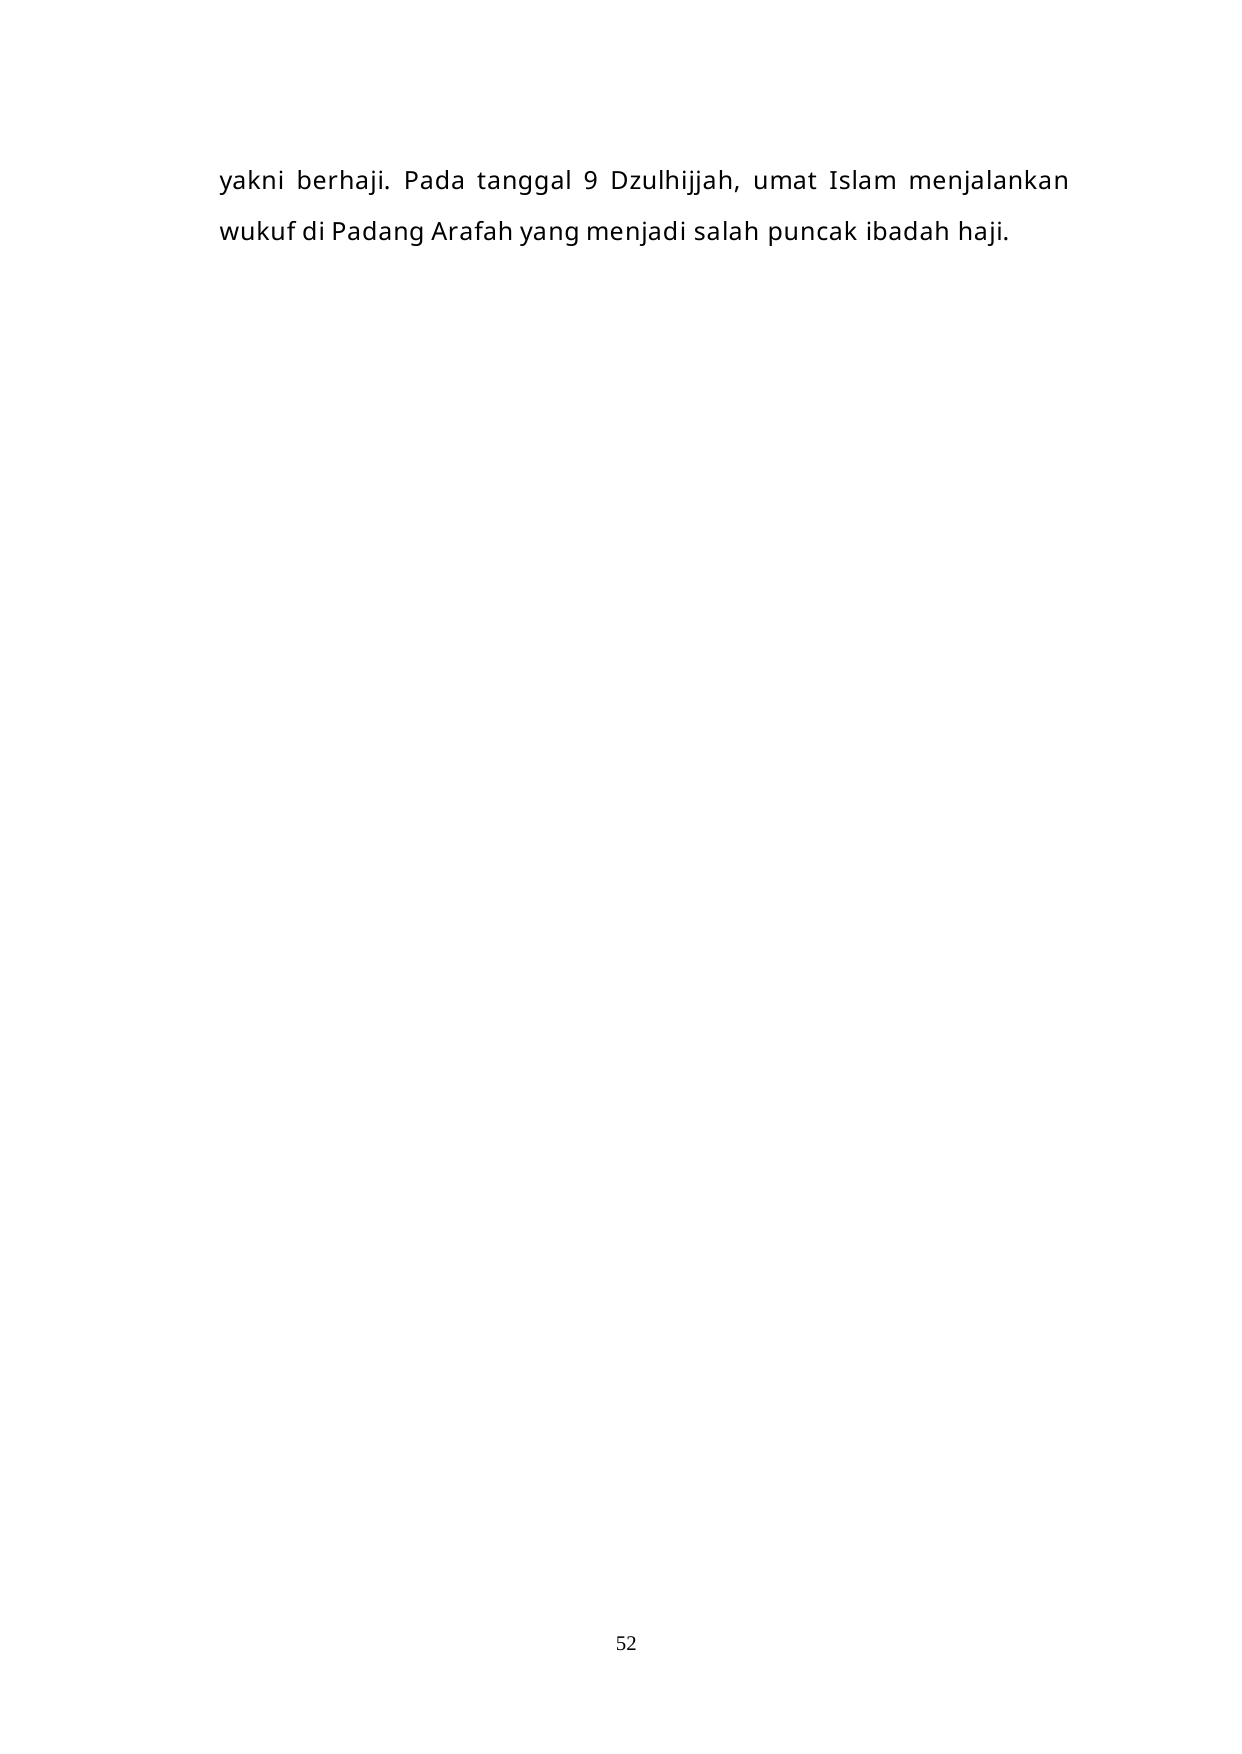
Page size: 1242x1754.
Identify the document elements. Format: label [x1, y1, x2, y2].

text [219, 162, 1069, 248]
